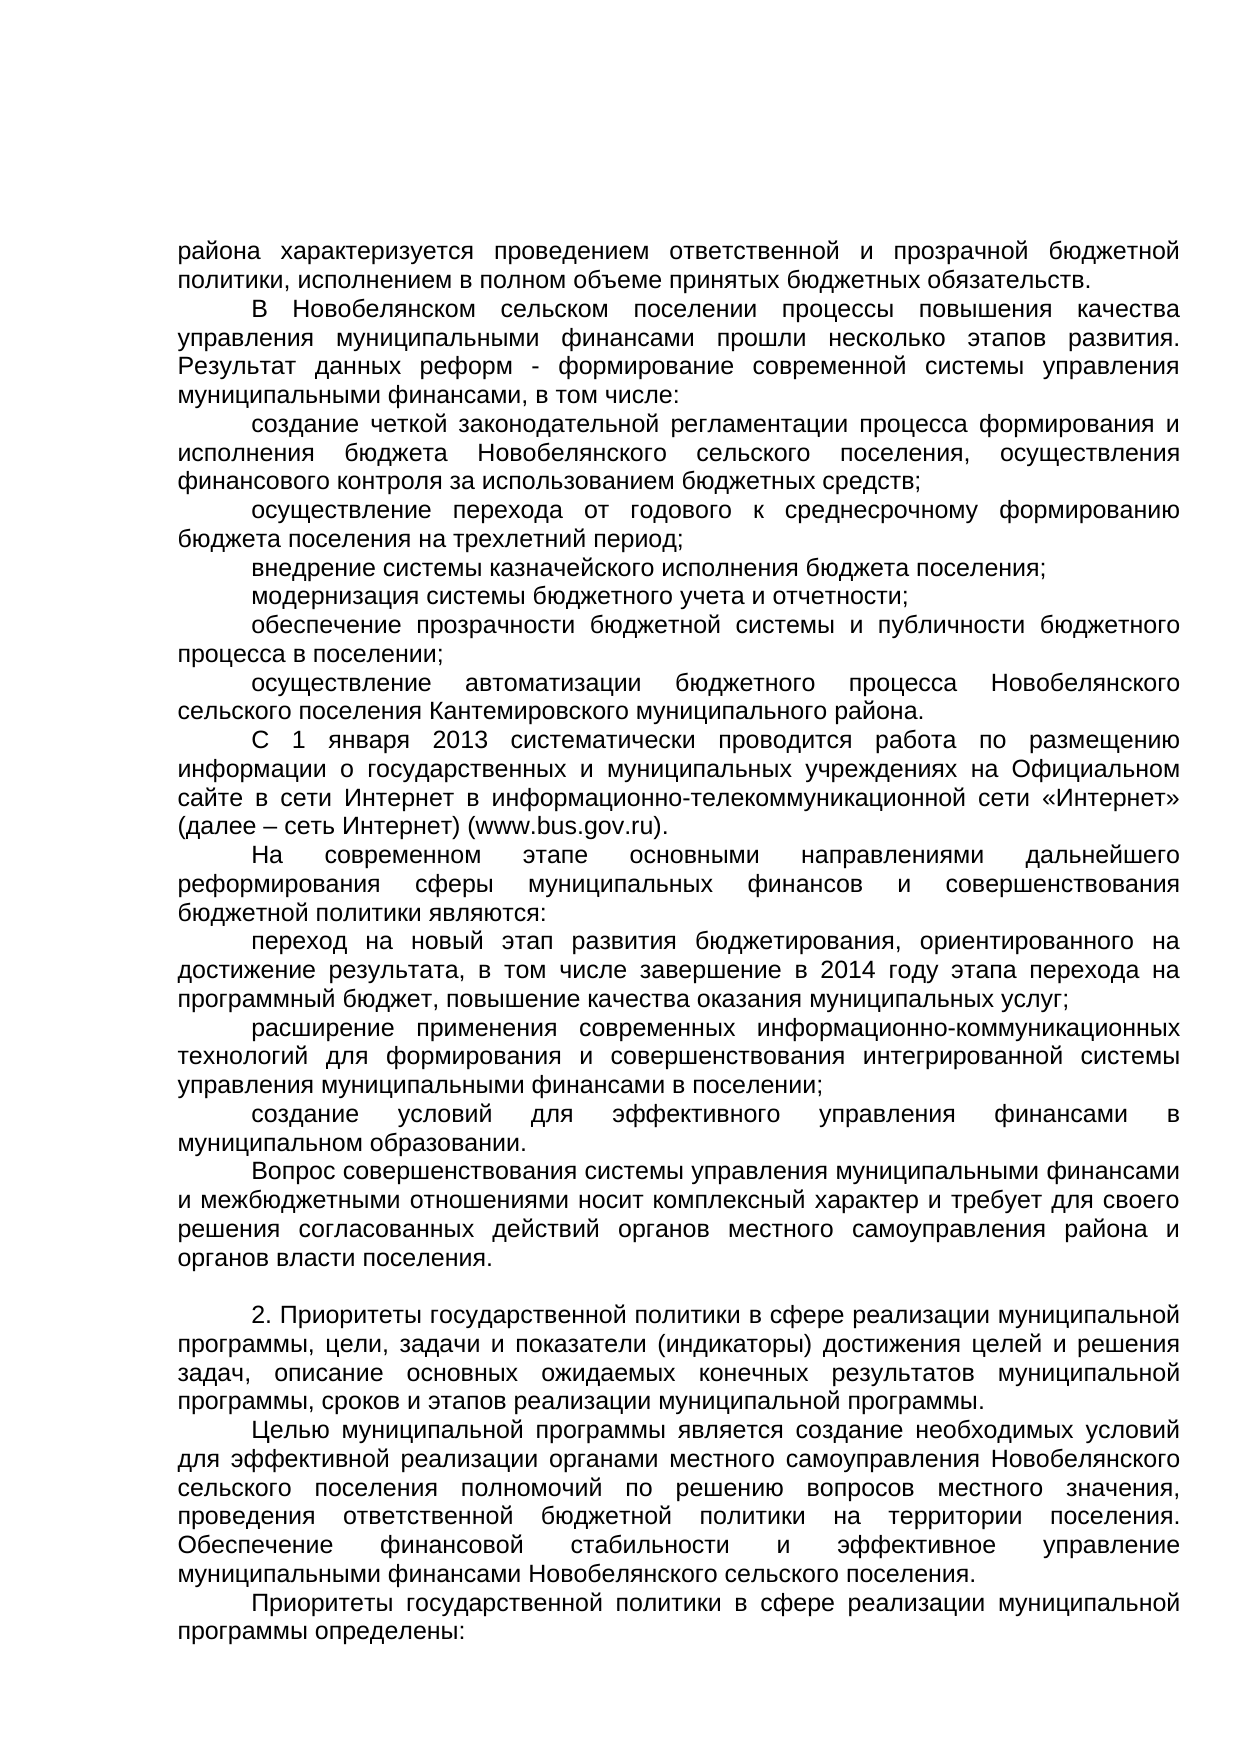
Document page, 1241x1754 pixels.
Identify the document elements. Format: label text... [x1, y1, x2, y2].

text На современном этапе основными направлениями дальнейшего реформирования сферы муниципальных финансов и совершенствования бюджетной политики являются: [177, 840, 1181, 926]
text создание четкой законодательной регламентации процесса формирования и исполнения бюджета Новобелянского сельского поселения, осуществления финансового контроля за использованием бюджетных средств; [177, 409, 1181, 495]
text В Новобелянском сельском поселении процессы повышения качества управления муниципальными финансами прошли несколько этапов развития. Результат данных реформ - формирование современной системы управления муниципальными финансами, в том числе: [177, 294, 1181, 409]
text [177, 236, 1181, 294]
text осуществление перехода от годового к среднесрочному формированию бюджета поселения на трехлетний период; [177, 495, 1181, 552]
text Приоритеты государственной политики в сфере реализации муниципальной программы определены: [177, 1587, 1181, 1645]
text 2. Приоритеты государственной политики в сфере реализации муниципальной программы, цели, задачи и показатели (индикаторы) достижения целей и решения задач, описание основных ожидаемых конечных результатов муниципальной программы, сроков и этапов реализации муниципальной программы. [177, 1300, 1181, 1415]
text обеспечение прозрачности бюджетной системы и публичности бюджетного процесса в поселении; [177, 610, 1181, 667]
text расширение применения современных информационно-коммуникационных технологий для формирования и совершенствования интегрированной системы управления муниципальными финансами в поселении; [177, 1012, 1181, 1099]
text внедрение системы казначейского исполнения бюджета поселения; [177, 552, 1181, 581]
text С 1 января 2013 систематически проводится работа по размещению информации о государственных и муниципальных учреждениях на Официальном сайте в сети Интернет в информационно-телекоммуникационной сети «Интернет» (далее – сеть Интернет) (www.bus.gov.ru). [177, 725, 1181, 840]
text переход на новый этап развития бюджетирования, ориентированного на достижение результата, в том числе завершение в 2014 году этапа перехода на программный бюджет, повышение качества оказания муниципальных услуг; [177, 926, 1181, 1012]
text модернизация системы бюджетного учета и отчетности; [177, 581, 1181, 610]
text осуществление автоматизации бюджетного процесса Новобелянского сельского поселения Кантемировского муниципального района. [177, 667, 1181, 725]
text создание условий для эффективного управления финансами в муниципальном образовании. [177, 1099, 1181, 1156]
text Целью муниципальной программы является создание необходимых условий для эффективной реализации органами местного самоуправления Новобелянского сельского поселения полномочий по решению вопросов местного значения, проведения ответственной бюджетной политики на территории поселения. Обеспечение финансовой стабильности и эффективное управление муниципальными финансами Новобелянского сельского поселения. [177, 1415, 1181, 1587]
text Вопрос совершенствования системы управления муниципальными финансами и межбюджетными отношениями носит комплексный характер и требует для своего решения согласованных действий органов местного самоуправления района и органов власти поселения. [177, 1156, 1181, 1271]
